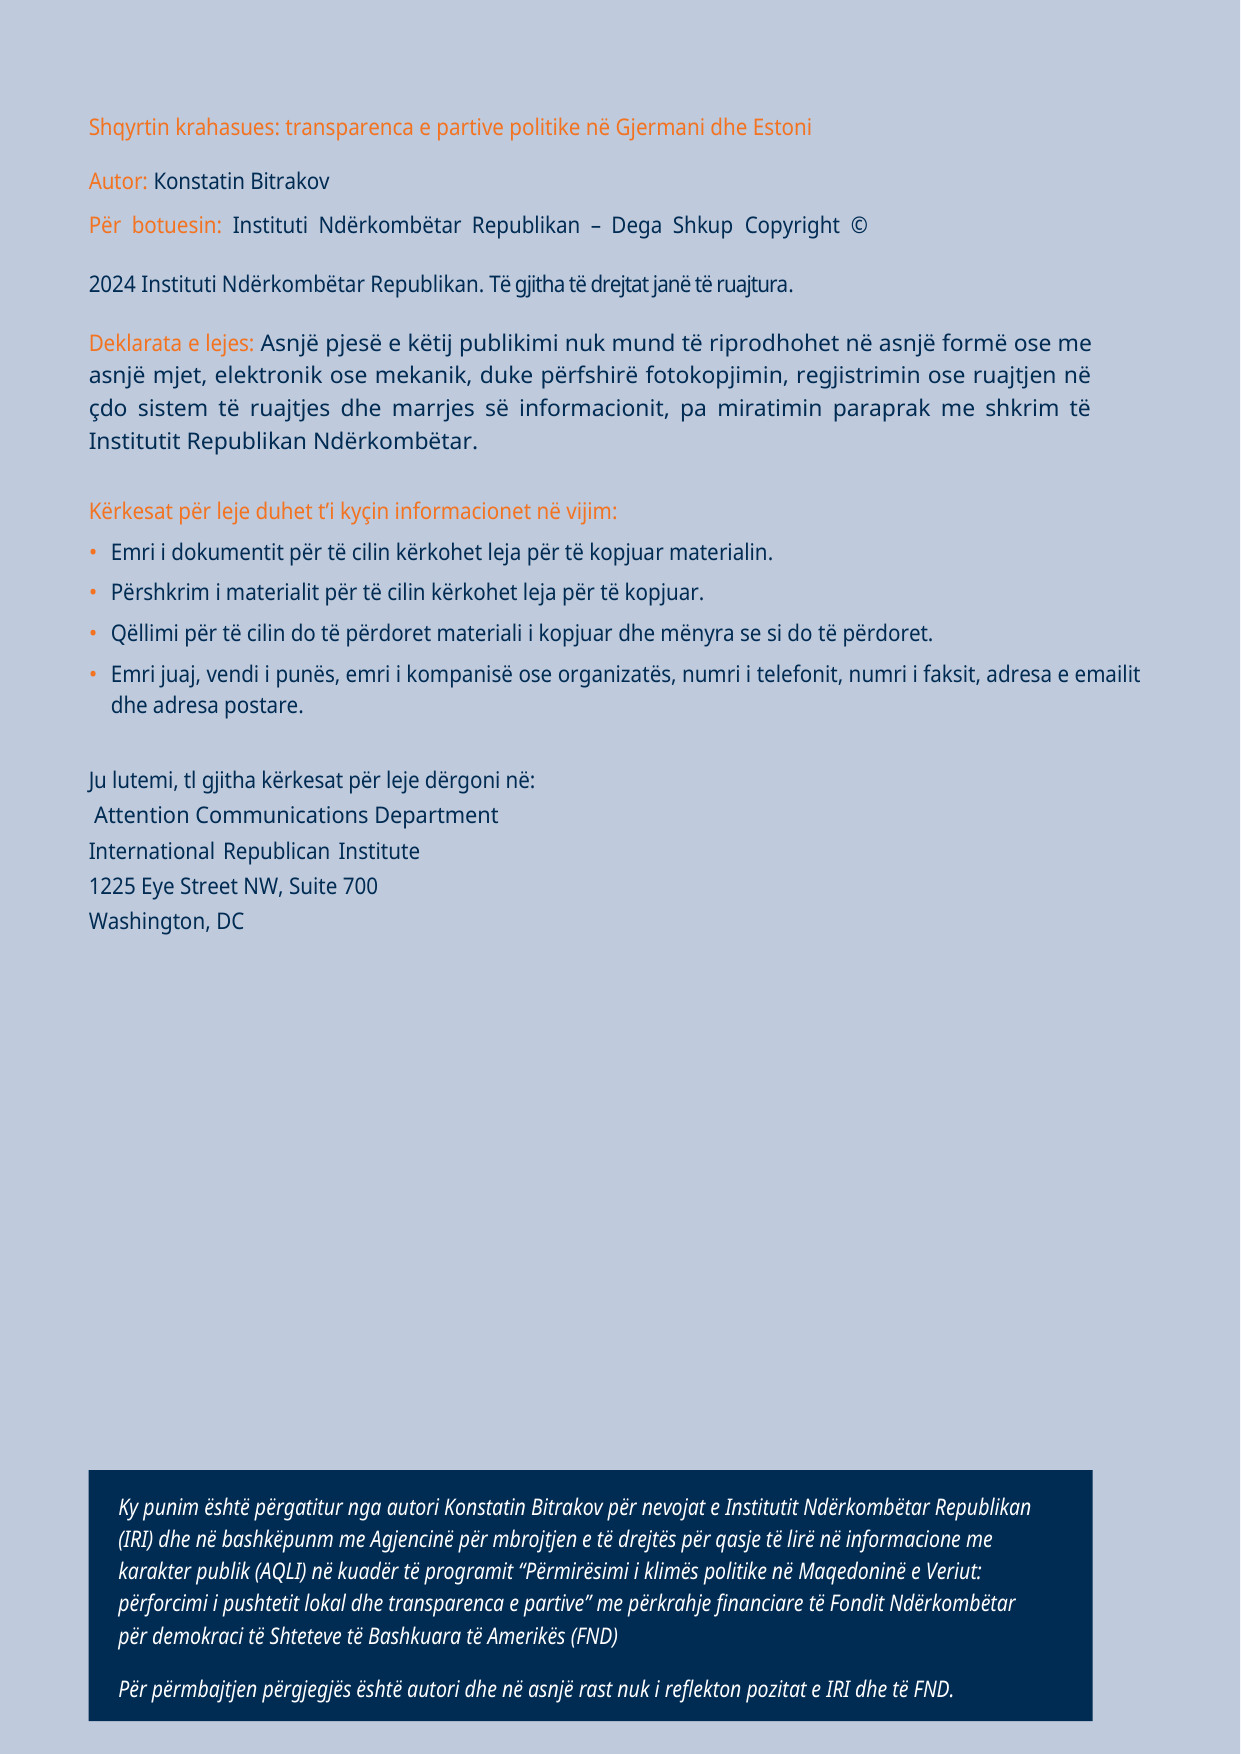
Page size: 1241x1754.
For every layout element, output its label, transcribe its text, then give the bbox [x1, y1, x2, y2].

text Shqyrtin krahasues: transparenca e partive politike në Gjermani dhe Estoni [88, 111, 1163, 142]
text Kërkesat për leje duhet t’i kyçin informacionet në vijim: [88, 495, 1163, 526]
text Autor: Кonstatin Bitrakov [88, 164, 1163, 196]
list Emri juaj, vendi i punës, emri i kompanisë ose organizatës, numri i telefonit, numri i faksit, adresa e emailit dhe adresa postare. [88, 658, 1163, 720]
text Attention Communications Department [88, 799, 669, 831]
list Emri i dokumentit për të cilin kërkohet leja për të kopjuar materialin. [88, 536, 1163, 567]
text Ju lutemi, tl gjitha kërkesat për leje dërgoni në: [88, 764, 669, 795]
text Për botuesin: Instituti Ndërkombëtar Republikan – Dega Shkup Copyright © 2024 Instituti Ndërkombëtar Republikan. Të gjitha të drejtat janë të ruajtura. [88, 209, 868, 299]
list Përshkrim i materialit për të cilin kërkohet leja për të kopjuar. [88, 576, 1163, 607]
text International Republican Institute 1225 Eye Street NW, Suite 700 Washington, DC [88, 834, 441, 936]
list Qëllimi për të cilin do të përdoret materiali i kopjuar dhe mënyra se si do të përdoret. [88, 617, 1163, 648]
text Deklarata e lejes: Asnjë pjesë e këtij publikimi nuk mund të riprodhohet në asnjë formë ose me asnjë mjet, elektronik ose mekanik, duke përfshirë fotokopjimin, regjistrimin ose ruajtjen në çdo sistem të ruajtjes dhe marrjes së informacionit, pa miratimin paraprak me shkrim të Institutit Republikan Ndërkombëtar. [88, 326, 1093, 456]
